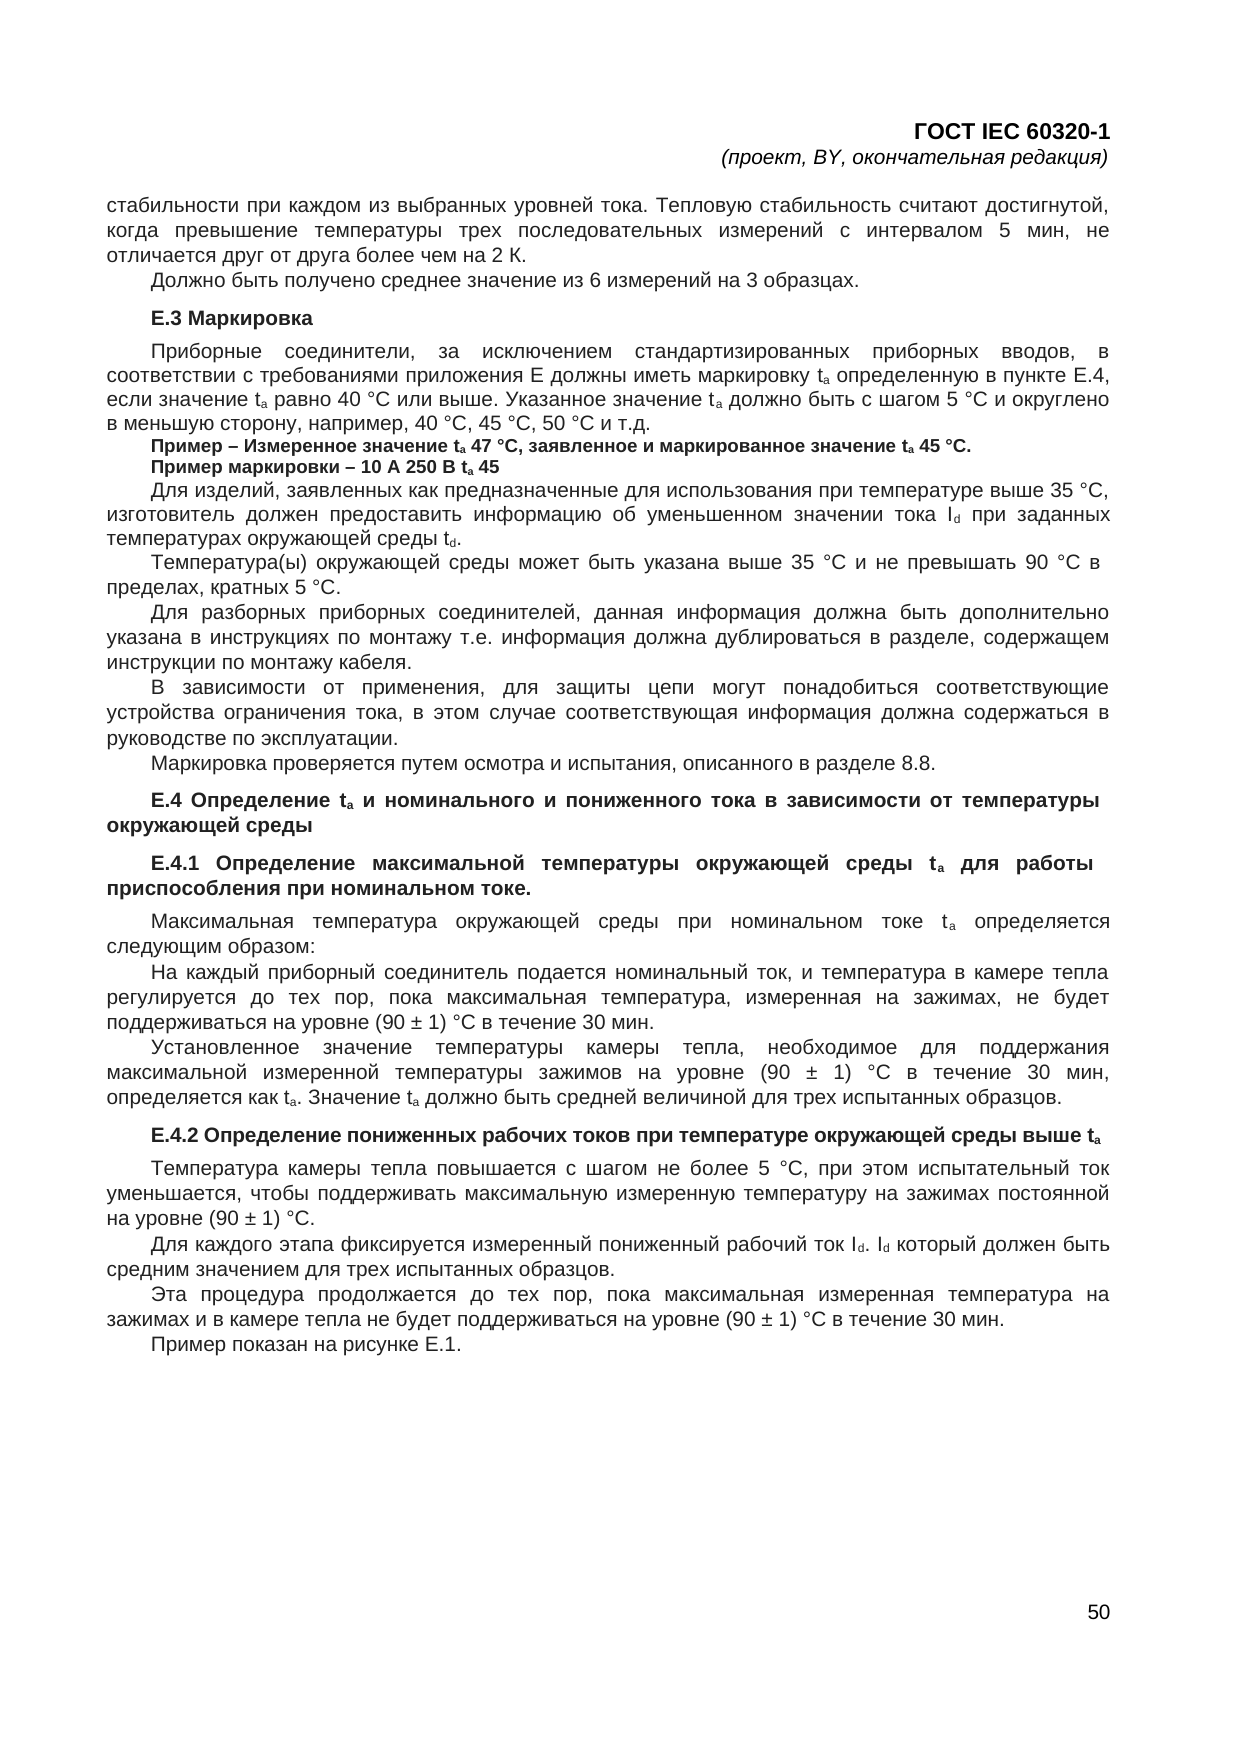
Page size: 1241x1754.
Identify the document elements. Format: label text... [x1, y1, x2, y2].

text Е.3 Маркировка [106, 305, 1110, 329]
text Температура камеры тепла повышается с шагом не более 5 °C, при этом испытательный ток уменьшается, чтобы поддерживать максимальную измеренную температуру на зажимах постоянной на уровне (90 ± 1) °C. [106, 1156, 1110, 1230]
text Е.4.1 Определение максимальной температуры окружающей среды ta для работы приспособления при номинальном токе. [106, 851, 1110, 900]
text Е.4 Определение ta и номинального и пониженного тока в зависимости от температуры окружающей среды [106, 788, 1110, 837]
text Для изделий, заявленных как предназначенные для использования при температуре выше 35 °C, изготовитель должен предоставить информацию об уменьшенном значении тока Id при заданных температурах окружающей среды td. [106, 478, 1110, 549]
text На каждый приборный соединитель подается номинальный ток, и температура в камере тепла регулируется до тех пор, пока максимальная температура, измеренная на зажимах, не будет поддерживаться на уровне (90 ± 1) °C в течение 30 мин. [106, 959, 1110, 1034]
text Е.4.2 Определение пониженных рабочих токов при температуре окружающей среды выше ta [106, 1123, 1110, 1147]
text Для каждого этапа фиксируется измеренный пониженный рабочий ток Id. Id который должен быть средним значением для трех испытанных образцов. [106, 1231, 1110, 1280]
text Пример показан на рисунке E.1. [106, 1332, 1110, 1356]
text Максимальная температура окружающей среды при номинальном токе ta определяется следующим образом: [106, 909, 1110, 958]
text Пример – Измеренное значение ta 47 °C, заявленное и маркированное значение ta 45 °C. [106, 434, 1110, 456]
text В зависимости от применения, для защиты цепи могут понадобиться соответствующие устройства ограничения тока, в этом случае соответствующая информация должна содержаться в руководстве по эксплуатации. [106, 675, 1110, 749]
text Установленное значение температуры камеры тепла, необходимое для поддержания максимальной измеренной температуры зажимов на уровне (90 ± 1) °C в течение 30 мин, определяется как ta. Значение ta должно быть средней величиной для трех испытанных образцов. [106, 1035, 1110, 1109]
text Температура(ы) окружающей среды может быть указана выше 35 °C и не превышать 90 °C в пределах, кратных 5 °C. [106, 549, 1110, 599]
text Приборные соединители, за исключением стандартизированных приборных вводов, в соответствии с требованиями приложения Е должны иметь маркировку tа определенную в пункте E.4, если значение ta равно 40 °C или выше. Указанное значение ta должно быть с шагом 5 °C и округлено в меньшую сторону, например, 40 °C, 45 °C, 50 °C и т.д. [106, 339, 1110, 434]
text Пример маркировки – 10 А 250 В ta 45 [106, 456, 1110, 478]
text Для разборных приборных соединителей, данная информация должна быть дополнительно указана в инструкциях по монтажу т.е. информация должна дублироваться в разделе, содержащем инструкции по монтажу кабеля. [106, 600, 1110, 674]
text Эта процедура продолжается до тех пор, пока максимальная измеренная температура на зажимах и в камере тепла не будет поддерживаться на уровне (90 ± 1) °C в течение 30 мин. [106, 1282, 1110, 1331]
text Маркировка проверяется путем осмотра и испытания, описанного в разделе 8.8. [106, 750, 1110, 774]
text Должно быть получено среднее значение из 6 измерений на 3 образцах. [106, 268, 1110, 292]
